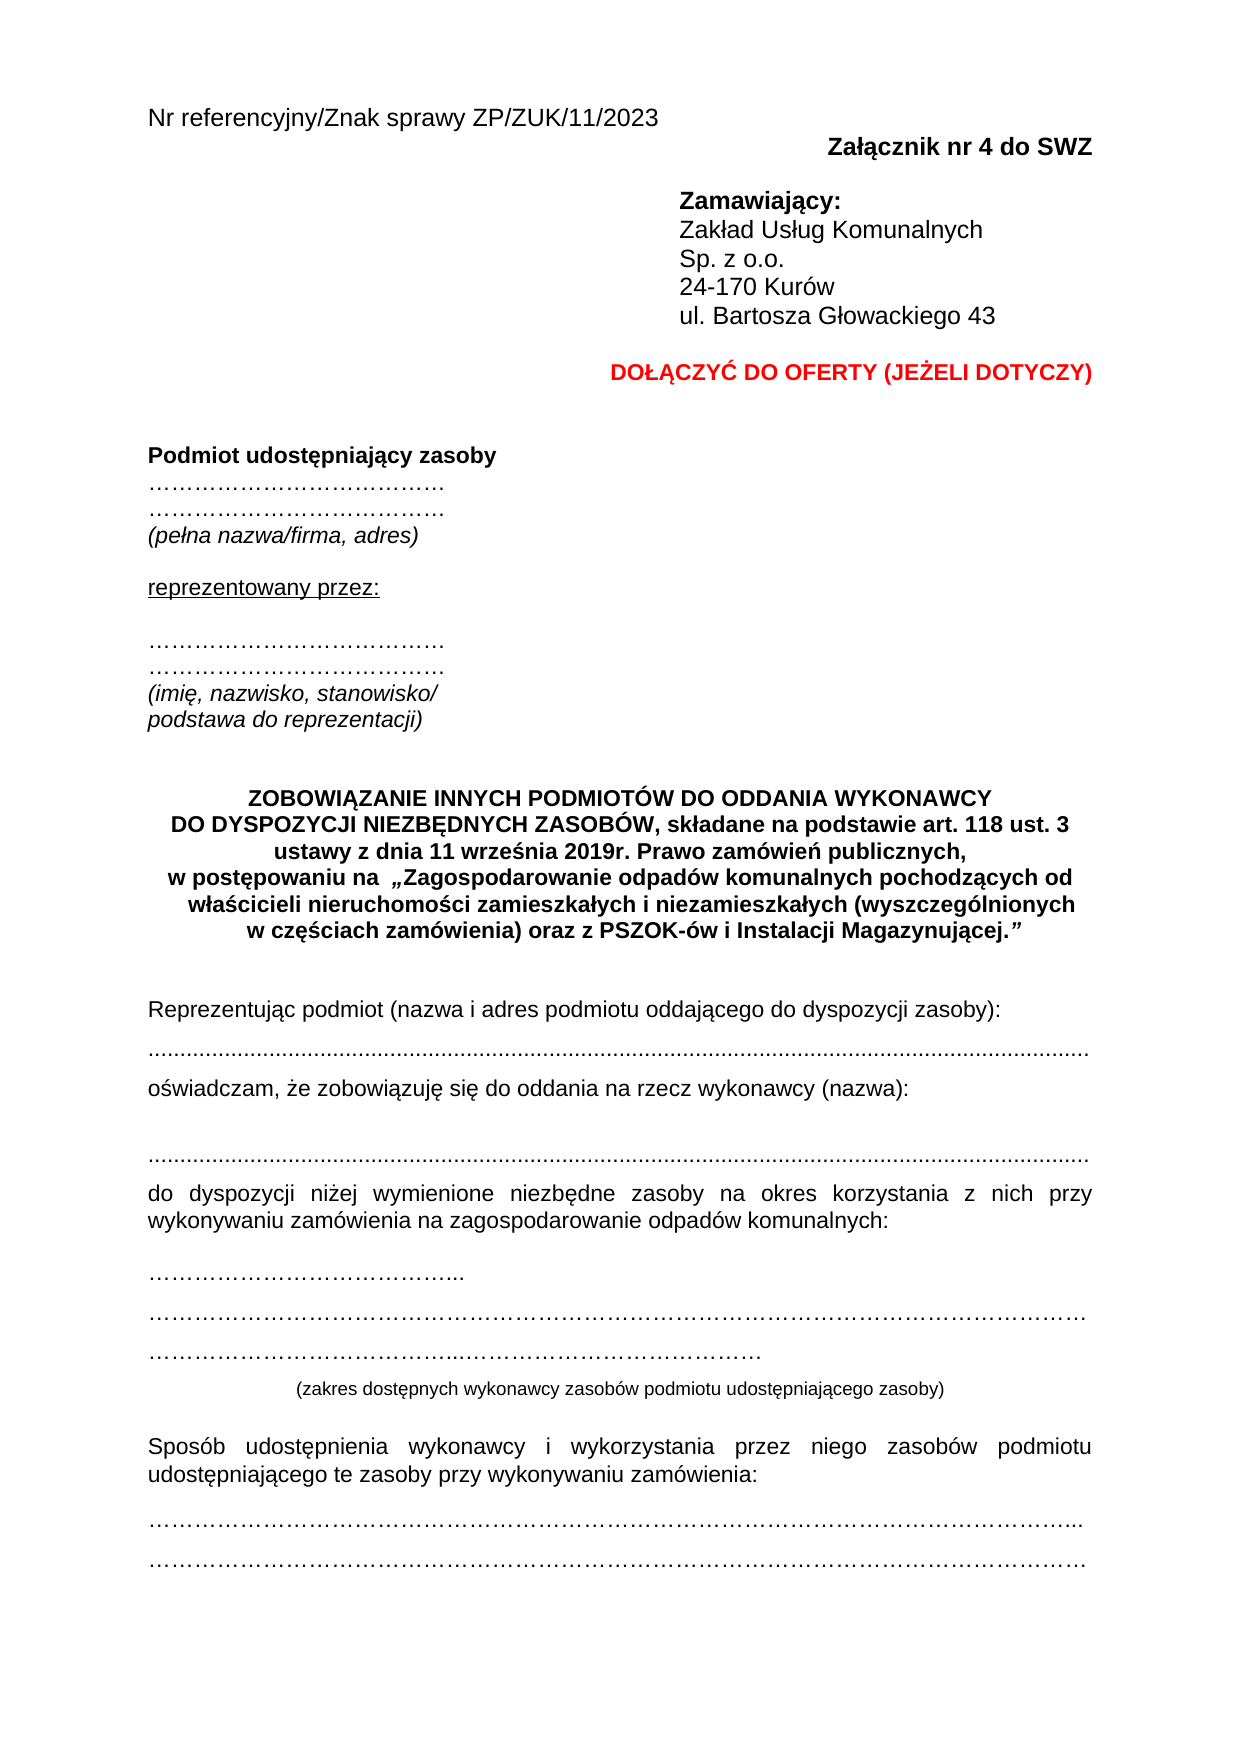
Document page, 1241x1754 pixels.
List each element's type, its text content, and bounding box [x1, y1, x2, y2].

text ………………………………… [148, 469, 1093, 495]
text ………………………………… [148, 627, 1093, 653]
text Sp. z o.o. [664, 244, 1093, 272]
text ZOBOWIĄZANIE INNYCH PODMIOTÓW DO ODDANIA WYKONAWCY [148, 785, 1093, 811]
text (zakres dostępnych wykonawcy zasobów podmiotu udostępniającego zasoby) [148, 1378, 1093, 1399]
text DO DYSPOZYCJI NIEZBĘDNYCH ZASOBÓW, składane na podstawie art. 118 ust. 3 ustawy z dnia 11 września 2019r. Prawo zamówień publicznych, [148, 811, 1093, 864]
text ul. Bartosza Głowackiego 43 [664, 301, 1093, 330]
text ………………………………… [148, 495, 1093, 522]
text (pełna nazwa/firma, adres) [148, 522, 1093, 548]
text Załącznik nr 4 do SWZ [148, 132, 1093, 161]
text Zamawiający: [664, 186, 1093, 215]
text Reprezentując podmiot (nazwa i adres podmiotu oddającego do dyspozycji zasoby): [148, 996, 1093, 1022]
text 24-170 Kurów [664, 272, 1093, 301]
text …………………………………...………………………………………………………………………………………………………………………………………………...………………………………… [148, 1259, 1093, 1364]
text .................................................................................................................................................... [148, 1035, 1093, 1062]
text (imię, nazwisko, stanowisko/ [148, 680, 1093, 706]
text Zakład Usług Komunalnych [664, 215, 1093, 244]
text w postępowaniu na „Zagospodarowanie odpadów komunalnych pochodzących od właścicieli nieruchomości zamieszkałych i niezamieszkałych (wyszczególnionych w częściach zamówienia) oraz z PSZOK-ów i Instalacji Magazynującej.” [148, 864, 1093, 943]
text ………………………………… [148, 653, 1093, 680]
text podstawa do reprezentacji) [148, 706, 1093, 732]
text oświadczam, że zobowiązuję się do oddania na rzecz wykonawcy (nazwa): [148, 1075, 1093, 1101]
text DOŁĄCZYĆ DO OFERTY (JEŻELI DOTYCZY) [148, 359, 1093, 385]
text reprezentowany przez: [148, 574, 1093, 601]
text Podmiot udostępniający zasoby [148, 442, 1093, 469]
text …………………………………………………………………………………………………………...…………………………………………………………………………………………………………… [148, 1506, 1093, 1572]
text Sposób udostępnienia wykonawcy i wykorzystania przez niego zasobów podmiotu udostępniającego te zasoby przy wykonywaniu zamówienia: [148, 1433, 1093, 1487]
text .................................................................................................................................................... [148, 1141, 1093, 1167]
text do dyspozycji niżej wymienione niezbędne zasoby na okres korzystania z nich przy wykonywaniu zamówienia na zagospodarowanie odpadów komunalnych: [148, 1180, 1093, 1233]
text Nr referencyjny/Znak sprawy ZP/ZUK/11/2023 [148, 103, 1093, 132]
